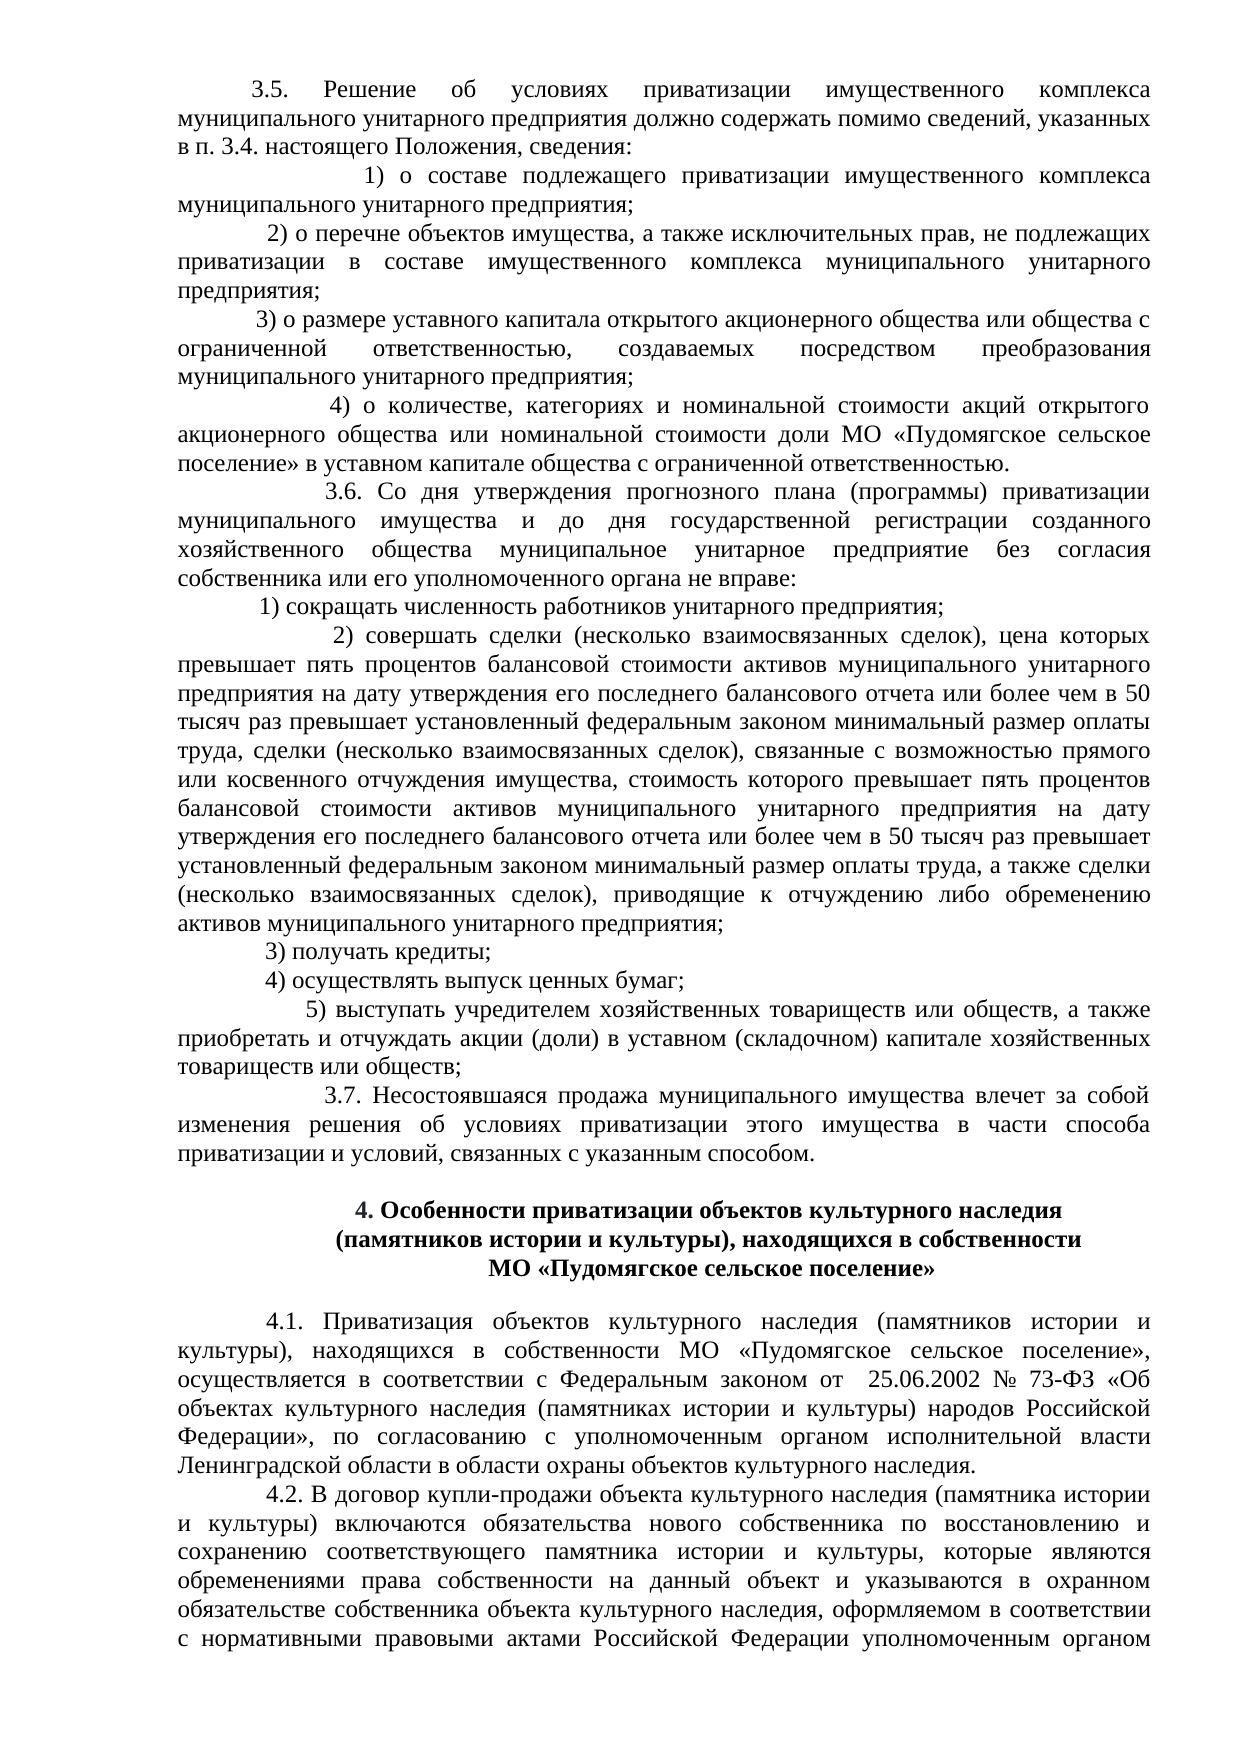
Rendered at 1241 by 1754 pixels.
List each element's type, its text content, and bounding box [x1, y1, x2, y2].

text 1) о составе подлежащего приватизации имущественного комплекса муниципального унитарного предприятия; [177, 160, 1152, 218]
text 3.5. Решение об условиях приватизации имущественного комплекса муниципального унитарного предприятия должно содержать помимо сведений, указанных в п. 3.4. настоящего Положения, сведения: [177, 74, 1152, 160]
text 2) совершать сделки (несколько взаимосвязанных сделок), цена которых превышает пять процентов балансовой стоимости активов муниципального унитарного предприятия на дату утверждения его последнего балансового отчета или более чем в 50 тысяч раз превышает установленный федеральным законом минимальный размер оплаты труда, сделки (несколько взаимосвязанных сделок), связанные с возможностью прямого или косвенного отчуждения имущества, стоимость которого превышает пять процентов балансовой стоимости активов муниципального унитарного предприятия на дату утверждения его последнего балансового отчета или более чем в 50 тысяч раз превышает установленный федеральным законом минимальный размер оплаты труда, а также сделки (несколько взаимосвязанных сделок), приводящие к отчуждению либо обременению активов муниципального унитарного предприятия; [177, 620, 1152, 936]
text 5) выступать учредителем хозяйственных товариществ или обществ, а также приобретать и отчуждать акции (доли) в уставном (складочном) капитале хозяйственных товариществ или обществ; [177, 994, 1152, 1080]
text 1) сокращать численность работников унитарного предприятия; [177, 591, 1152, 620]
text 3.7. Несостоявшаяся продажа муниципального имущества влечет за собой изменения решения об условиях приватизации этого имущества в части способа приватизации и условий, связанных с указанным способом. [177, 1080, 1152, 1166]
text (памятников истории и культуры), находящихся в собственности [177, 1224, 1152, 1253]
text 3) о размере уставного капитала открытого акционерного общества или общества с ограниченной ответственностью, создаваемых посредством преобразования муниципального унитарного предприятия; [177, 304, 1152, 390]
text МО «Пудомягское сельское поселение» [177, 1253, 1152, 1281]
text 4) о количестве, категориях и номинальной стоимости акций открытого акционерного общества или номинальной стоимости доли МО «Пудомягское сельское поселение» в уставном капитале общества с ограниченной ответственностью. [177, 390, 1152, 476]
text 4) осуществлять выпуск ценных бумаг; [177, 965, 1152, 994]
text 3.6. Со дня утверждения прогнозного плана (программы) приватизации муниципального имущества и до дня государственной регистрации созданного хозяйственного общества муниципальное унитарное предприятие без согласия собственника или его уполномоченного органа не вправе: [177, 476, 1152, 591]
text 3) получать кредиты; [177, 936, 1152, 965]
text 4.1. Приватизация объектов культурного наследия (памятников истории и культуры), находящихся в собственности МО «Пудомягское сельское поселение», осуществляется в соответствии с Федеральным законом от 25.06.2002 № 73-ФЗ «Об объектах культурного наследия (памятниках истории и культуры) народов Российской Федерации», по согласованию с уполномоченным органом исполнительной власти Ленинградской области в области охраны объектов культурного наследия. [177, 1306, 1152, 1479]
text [177, 1479, 1152, 1651]
text 2) о перечне объектов имущества, а также исключительных прав, не подлежащих приватизации в составе имущественного комплекса муниципального унитарного предприятия; [177, 218, 1152, 304]
text 4. Особенности приватизации объектов культурного наследия [177, 1195, 1152, 1224]
